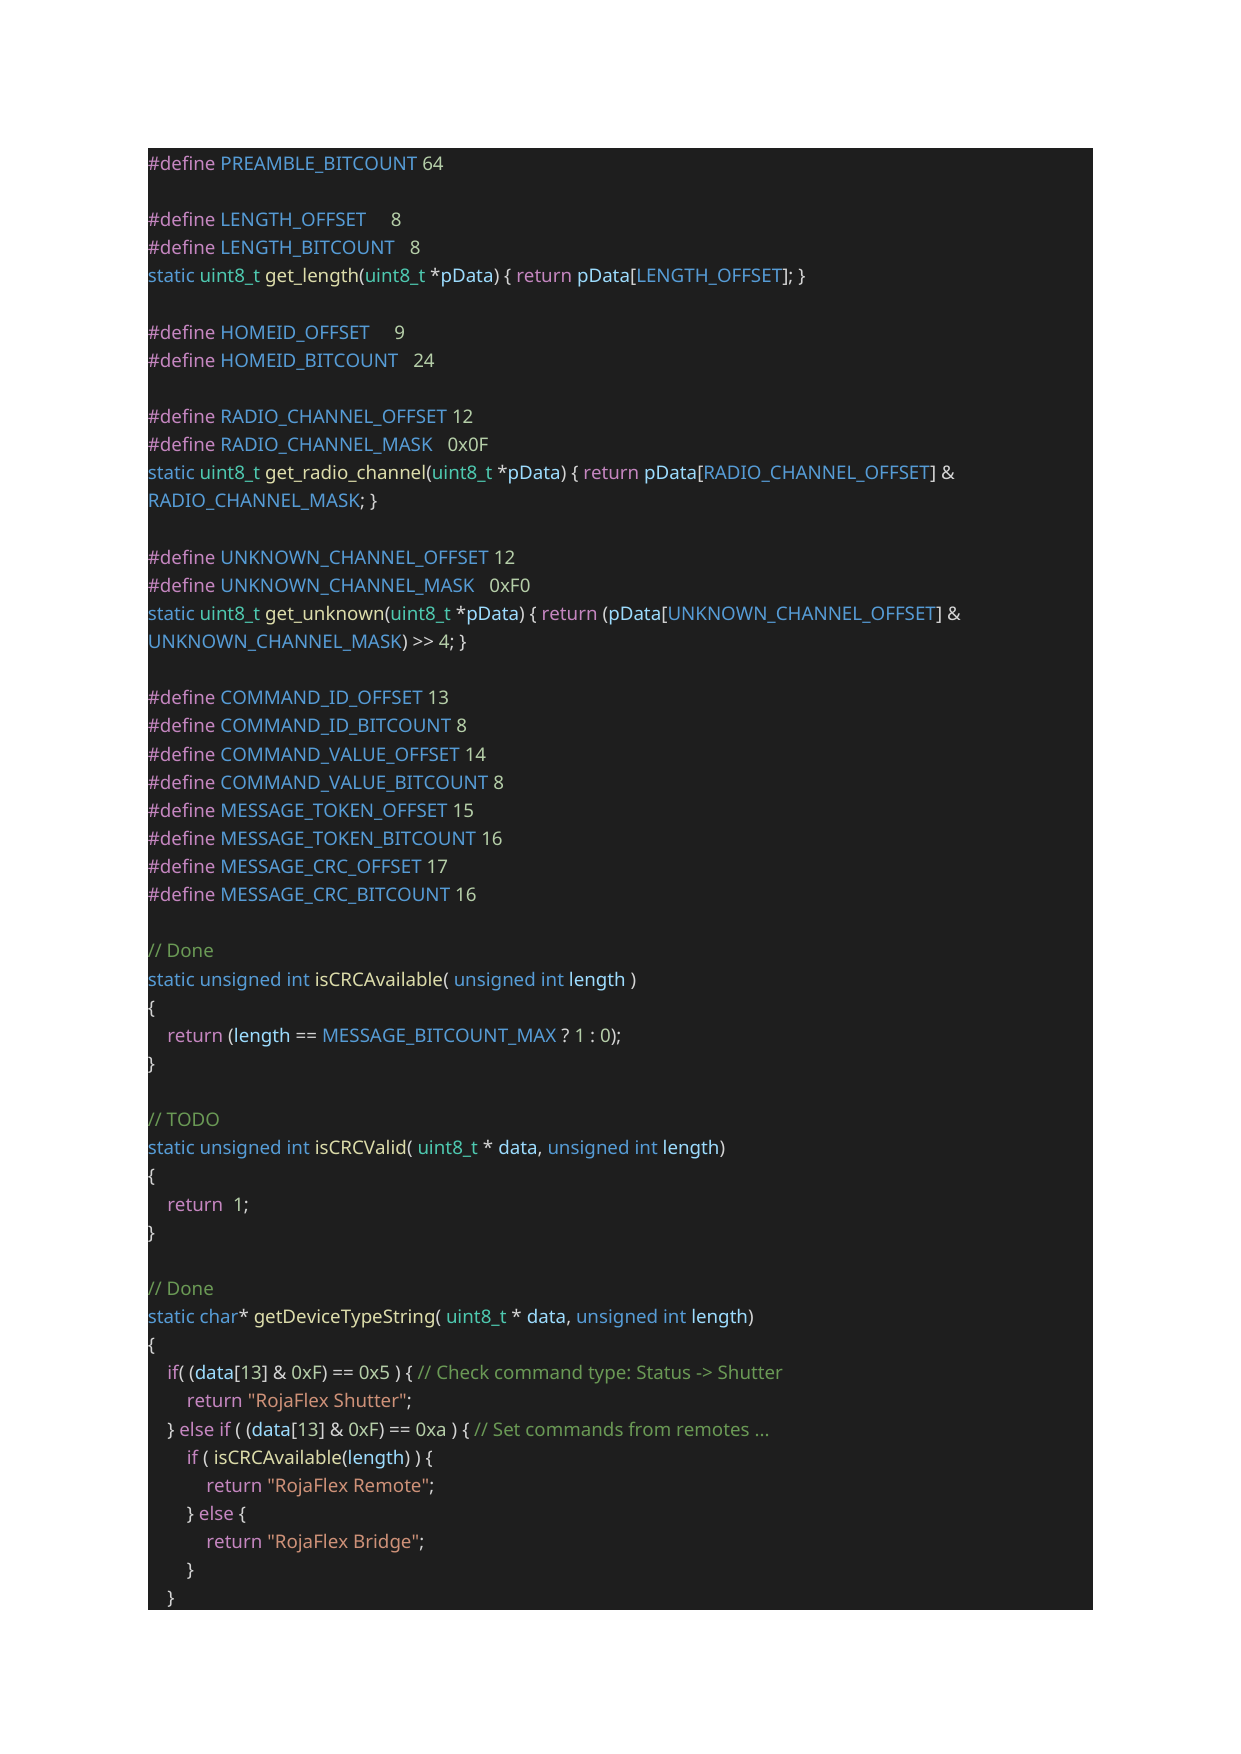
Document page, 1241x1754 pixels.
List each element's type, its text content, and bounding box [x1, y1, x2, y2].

text static unsigned int isCRCAvailable( unsigned int length ) [148, 963, 1093, 991]
text #define PREAMBLE_BITCOUNT 64 [148, 148, 1093, 176]
text } [148, 1216, 1093, 1244]
text return "RojaFlex Shutter"; [148, 1385, 1093, 1413]
text return "RojaFlex Bridge"; [148, 1526, 1093, 1554]
text #define MESSAGE_TOKEN_BITCOUNT 16 [148, 823, 1093, 851]
text #define COMMAND_VALUE_OFFSET 14 [148, 738, 1093, 766]
text { [148, 991, 1093, 1019]
text } [148, 1554, 1093, 1582]
text #define COMMAND_ID_OFFSET 13 [148, 682, 1093, 710]
text { [148, 1160, 1093, 1188]
text return "RojaFlex Remote"; [148, 1469, 1093, 1498]
text static uint8_t get_unknown(uint8_t *pData) { return (pData[UNKNOWN_CHANNEL_OFFSET] & UNKNOWN_CHANNEL_MASK) >> 4; } [148, 598, 1093, 654]
text } [148, 1582, 1093, 1610]
text static uint8_t get_radio_channel(uint8_t *pData) { return pData[RADIO_CHANNEL_OFFSET] & RADIO_CHANNEL_MASK; } [148, 457, 1093, 513]
text } else if ( (data[13] & 0xF) == 0xa ) { // Set commands from remotes ... [148, 1413, 1093, 1441]
text #define UNKNOWN_CHANNEL_MASK 0xF0 [148, 569, 1093, 598]
text #define RADIO_CHANNEL_MASK 0x0F [148, 429, 1093, 457]
text #define MESSAGE_CRC_OFFSET 17 [148, 851, 1093, 879]
text static char* getDeviceTypeString( uint8_t * data, unsigned int length) [148, 1301, 1093, 1329]
text #define COMMAND_VALUE_BITCOUNT 8 [148, 766, 1093, 794]
text static unsigned int isCRCValid( uint8_t * data, unsigned int length) [148, 1132, 1093, 1160]
text if ( isCRCAvailable(length) ) { [148, 1441, 1093, 1469]
text return (length == MESSAGE_BITCOUNT_MAX ? 1 : 0); [148, 1019, 1093, 1048]
text #define RADIO_CHANNEL_OFFSET 12 [148, 401, 1093, 429]
text #define UNKNOWN_CHANNEL_OFFSET 12 [148, 541, 1093, 569]
text // Done [148, 935, 1093, 963]
text } else { [148, 1498, 1093, 1526]
text // TODO [148, 1104, 1093, 1132]
text } [148, 1048, 1093, 1076]
text #define HOMEID_OFFSET 9 [148, 316, 1093, 344]
text #define COMMAND_ID_BITCOUNT 8 [148, 710, 1093, 738]
text #define LENGTH_OFFSET 8 [148, 204, 1093, 232]
text return 1; [148, 1188, 1093, 1216]
text #define LENGTH_BITCOUNT 8 [148, 232, 1093, 260]
text #define MESSAGE_CRC_BITCOUNT 16 [148, 879, 1093, 907]
text #define HOMEID_BITCOUNT 24 [148, 344, 1093, 373]
text { [148, 1329, 1093, 1357]
text if( (data[13] & 0xF) == 0x5 ) { // Check command type: Status -> Shutter [148, 1357, 1093, 1385]
text // Done [148, 1273, 1093, 1301]
text static uint8_t get_length(uint8_t *pData) { return pData[LENGTH_OFFSET]; } [148, 260, 1093, 288]
text #define MESSAGE_TOKEN_OFFSET 15 [148, 794, 1093, 823]
